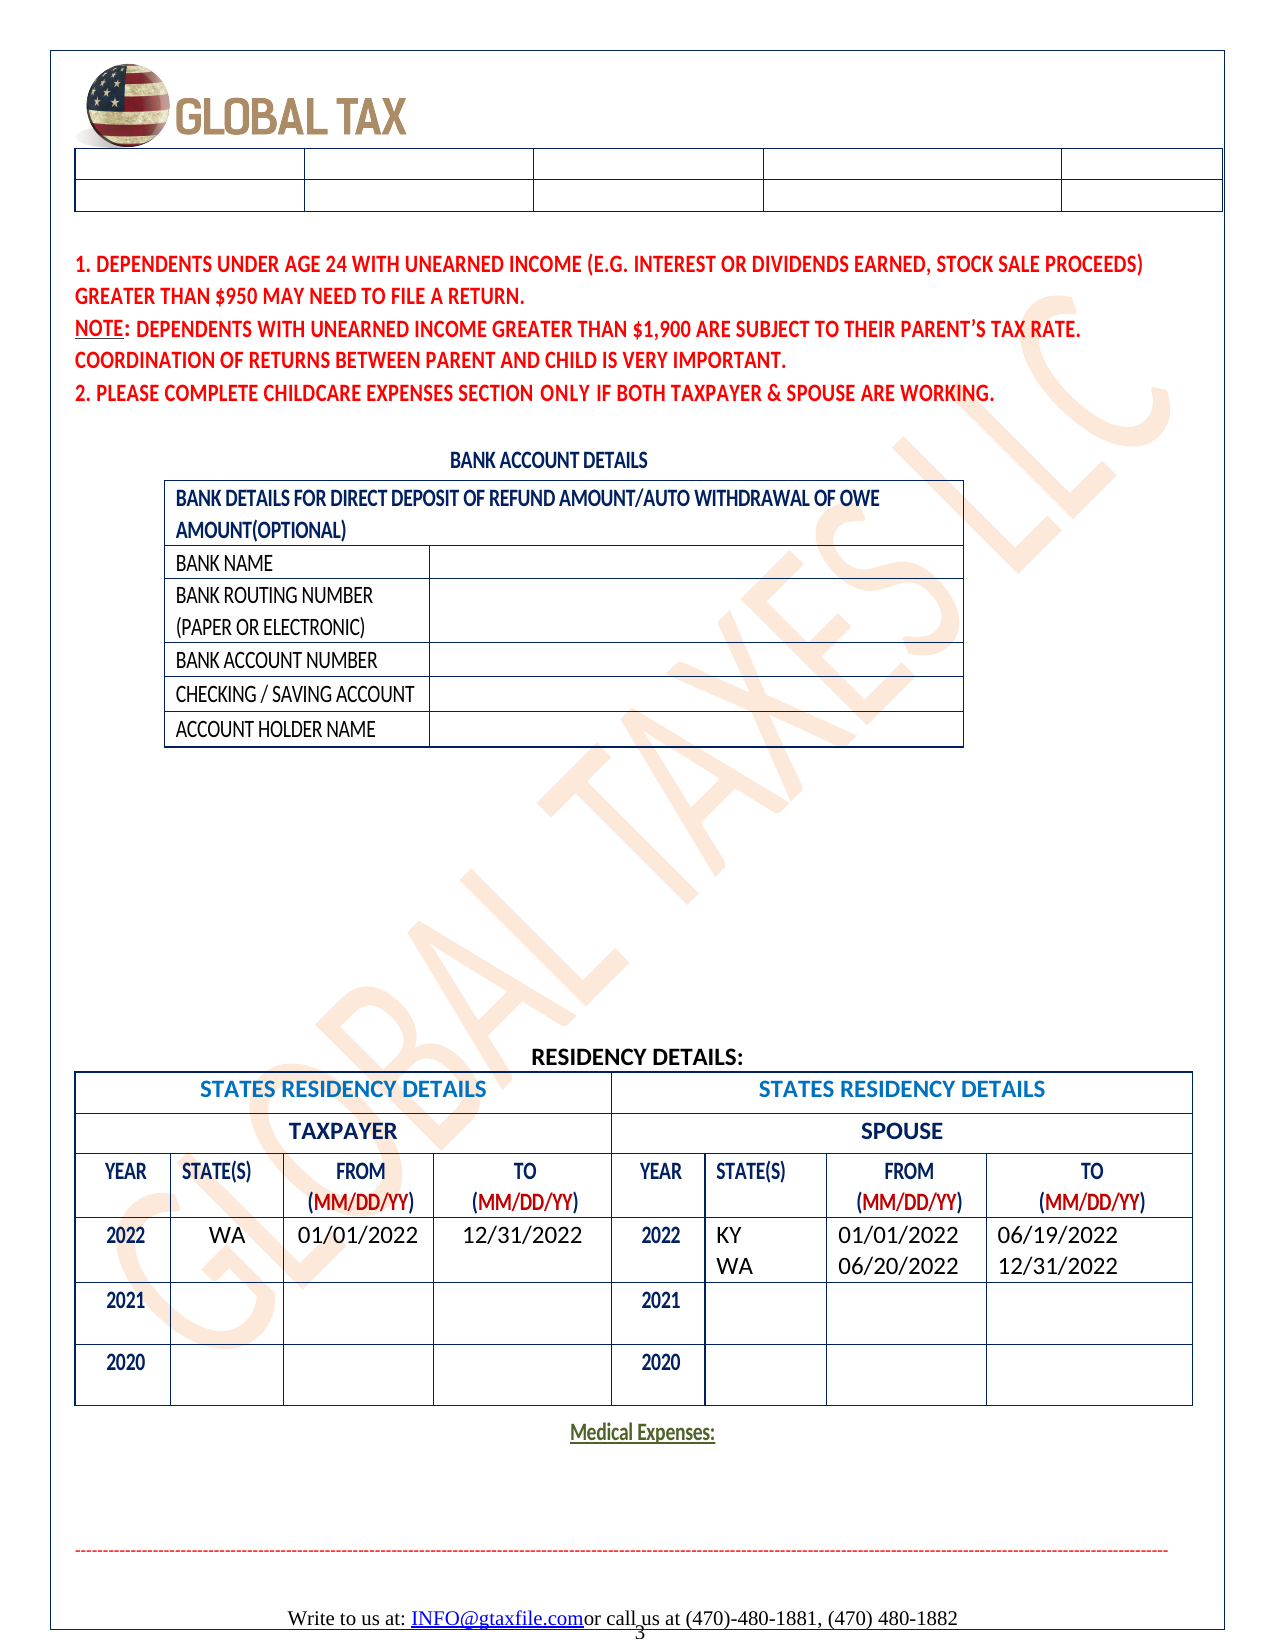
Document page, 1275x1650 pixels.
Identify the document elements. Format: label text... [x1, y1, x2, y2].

table_cell [987, 1283, 1192, 1343]
table_cell 12/31/2022 [434, 1218, 611, 1282]
table_cell STATE(S) [706, 1154, 826, 1217]
table_cell [305, 149, 533, 179]
table_cell [434, 1345, 611, 1405]
picture [75, 63, 407, 148]
text Medical Expenses: [85, 1415, 1200, 1446]
table_cell 2022 [612, 1218, 704, 1282]
table_cell ACCOUNT HOLDER NAME [165, 712, 429, 746]
text NOTE: DEPENDENTS WITH UNEARNED INCOME GREATER THAN $1,900 ARE SUBJECT TO THEIR PARENT’S TAX RATE. COORDINATION OF RETURNS BETWEEN PARENT AND CHILD IS VERY IMPORTANT. [75, 312, 1200, 375]
table_header BANK DETAILS FOR DIRECT DEPOSIT OF REFUND AMOUNT/AUTO WITHDRAWAL OF OWE AMOUNT(OPTIONAL) [165, 481, 963, 545]
text BANK ACCOUNT DETAILS [300, 443, 1200, 475]
table_cell STATE(S) [171, 1154, 283, 1217]
table_cell KY WA [706, 1218, 826, 1282]
table_cell [987, 1345, 1192, 1405]
table_cell TO (MM/DD/YY) [987, 1154, 1192, 1217]
table_cell 2021 [612, 1283, 704, 1343]
table_cell 01/01/2022 06/20/2022 [827, 1218, 986, 1282]
table_cell YEAR [76, 1154, 170, 1217]
table_cell [706, 1283, 826, 1343]
table_cell CHECKING / SAVING ACCOUNT [165, 677, 429, 711]
table_cell BANK ROUTING NUMBER (PAPER OR ELECTRONIC) [165, 579, 429, 642]
table_cell [284, 1345, 433, 1405]
table_header STATES RESIDENCY DETAILS [76, 1073, 611, 1113]
table_cell [764, 149, 1061, 179]
table_cell [76, 149, 304, 179]
table_cell BANK NAME [165, 546, 429, 577]
table_cell [305, 180, 533, 211]
table_cell 2022 [76, 1218, 170, 1282]
table_cell [1062, 180, 1222, 211]
table_cell [430, 677, 963, 711]
table_cell [434, 1283, 611, 1343]
table_cell FROM (MM/DD/YY) [827, 1154, 986, 1217]
table_header STATES RESIDENCY DETAILS [612, 1073, 1192, 1113]
table_cell 2020 [612, 1345, 704, 1405]
table_cell [171, 1345, 283, 1405]
table_cell BANK ACCOUNT NUMBER [165, 643, 429, 676]
table_cell TO (MM/DD/YY) [434, 1154, 611, 1217]
table_cell TAXPAYER [76, 1114, 611, 1153]
table_cell [284, 1283, 433, 1343]
table_cell 2021 [76, 1283, 170, 1343]
table_cell [430, 712, 963, 746]
table_cell WA [171, 1218, 283, 1282]
table_cell YEAR [612, 1154, 704, 1217]
table_cell 06/19/2022 12/31/2022 [987, 1218, 1192, 1282]
table_cell [534, 180, 763, 211]
table_cell SPOUSE [612, 1114, 1192, 1153]
table_cell [827, 1283, 986, 1343]
table_cell [827, 1345, 986, 1405]
text RESIDENCY DETAILS: [75, 1041, 1200, 1071]
table_cell [706, 1345, 826, 1405]
table_cell [1062, 149, 1222, 179]
table_cell [534, 149, 763, 179]
table_cell 01/01/2022 [284, 1218, 433, 1282]
table_cell [76, 180, 304, 211]
text 1. DEPENDENTS UNDER AGE 24 WITH UNEARNED INCOME (E.G. INTEREST OR DIVIDENDS EARNED, STOCK SALE PROCEEDS) GREATER THAN $950 MAY NEED TO FILE A RETURN. [75, 247, 1200, 311]
table_cell [171, 1283, 283, 1343]
table_cell [430, 579, 963, 642]
table_cell [764, 180, 1061, 211]
text 2. PLEASE COMPLETE CHILDCARE EXPENSES SECTION ONLY IF BOTH TAXPAYER & SPOUSE ARE WORKING. [75, 376, 1200, 408]
table_cell FROM (MM/DD/YY) [284, 1154, 433, 1217]
table_cell 2020 [76, 1345, 170, 1405]
table_cell [430, 643, 963, 676]
table_cell [430, 546, 963, 577]
